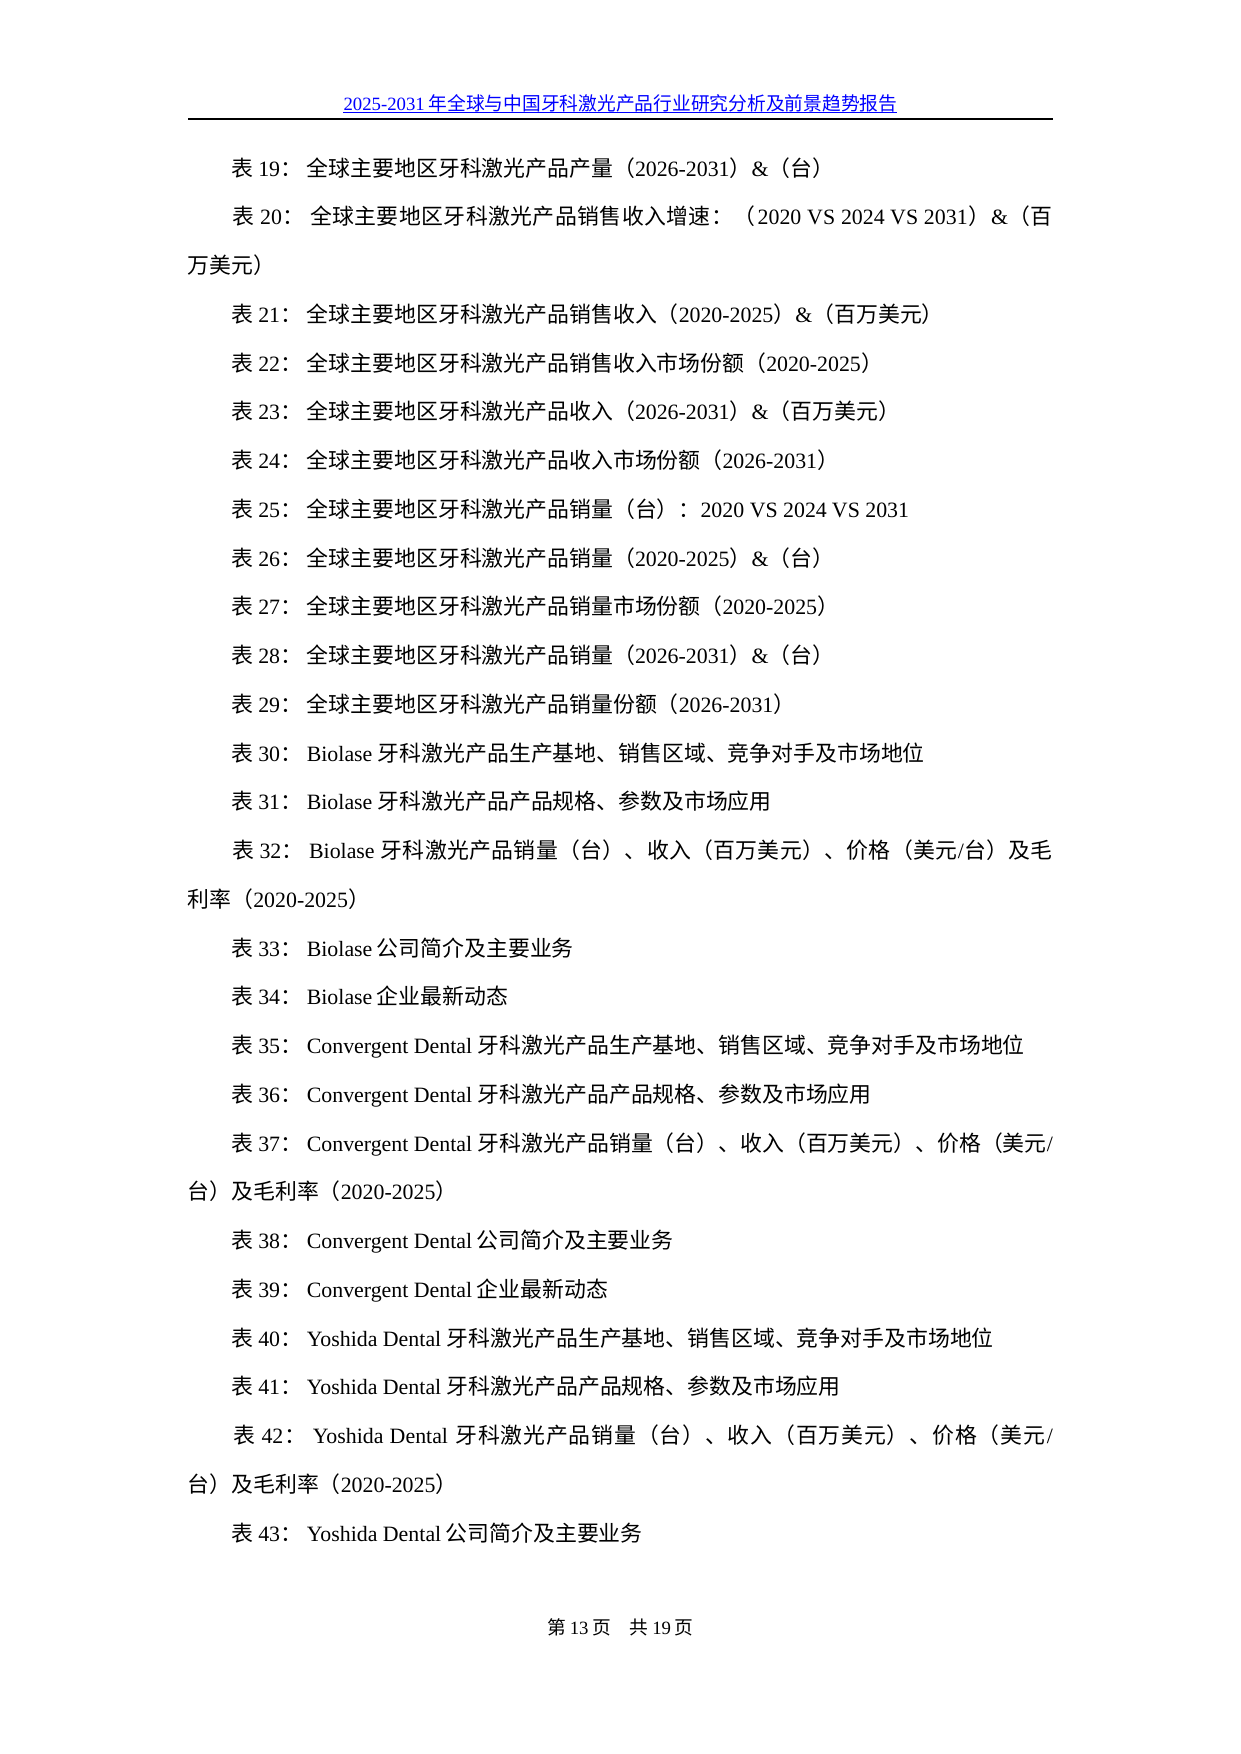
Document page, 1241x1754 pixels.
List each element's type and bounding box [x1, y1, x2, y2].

text [187, 150, 1053, 1548]
